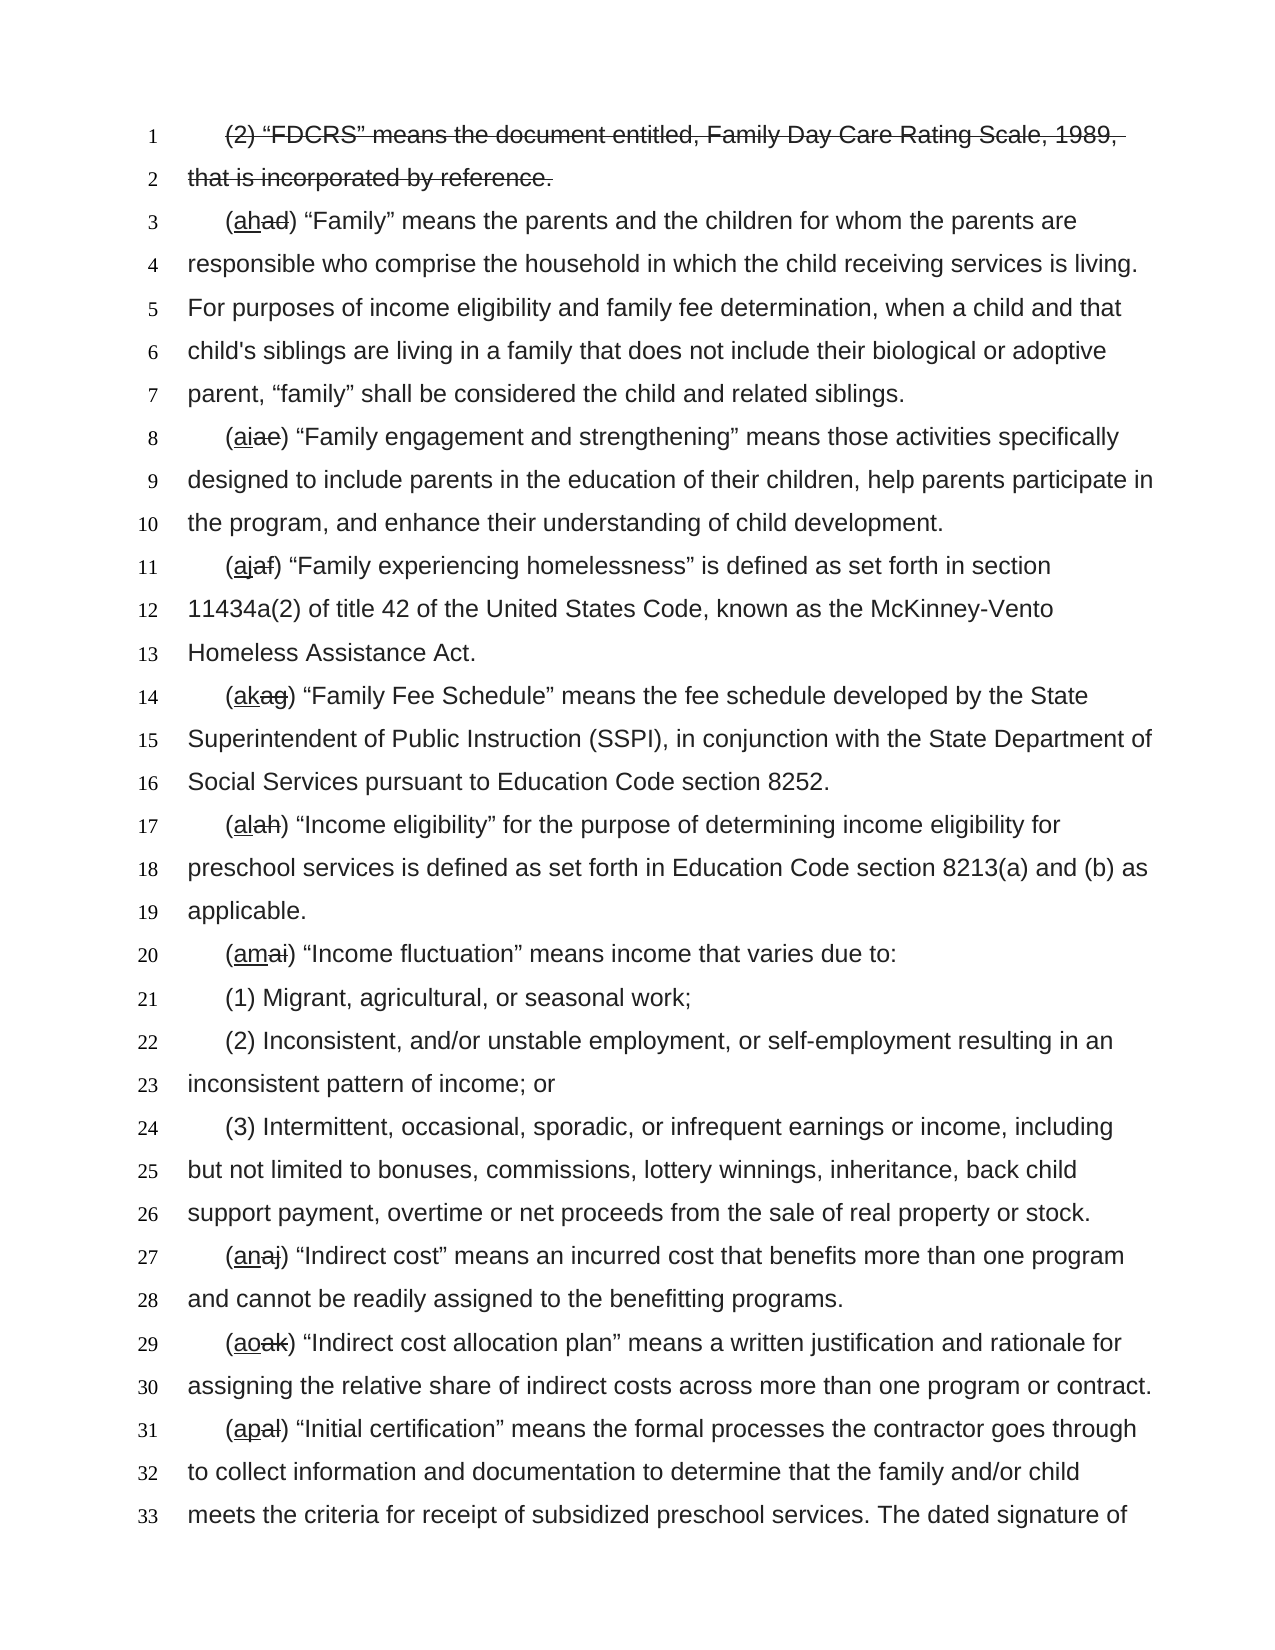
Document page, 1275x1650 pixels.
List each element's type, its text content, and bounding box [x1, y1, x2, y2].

text (alah) “Income eligibility” for the purpose of determining income eligibility for preschool services is defined as set forth in Education Code section 8213(a) and (b) as applicable. [187, 810, 1155, 925]
text (akag) “Family Fee Schedule” means the fee schedule developed by the State Superintendent of Public Instruction (SSPI), in conjunction with the State Department of Social Services pursuant to Education Code section 8252. [187, 681, 1155, 796]
text (anaj) “Indirect cost” means an incurred cost that benefits more than one program and cannot be readily assigned to the benefitting programs. [187, 1241, 1155, 1313]
text (aoak) “Indirect cost allocation plan” means a written justification and rationale for assigning the relative share of indirect costs across more than one program or contract. [187, 1327, 1155, 1399]
text (2) Inconsistent, and/or unstable employment, or self-employment resulting in an inconsistent pattern of income; or [187, 1026, 1155, 1097]
text (2) “FDCRS” means the document entitled, Family Day Care Rating Scale, 1989, that is incorporated by reference. [187, 120, 1155, 192]
text (amai) “Income fluctuation” means income that varies due to: [187, 939, 1155, 968]
text (1) Migrant, agricultural, or seasonal work; [187, 982, 1155, 1011]
text (3) Intermittent, occasional, sporadic, or infrequent earnings or income, including but not limited to bonuses, commissions, lottery winnings, inheritance, back child support payment, overtime or net proceeds from the sale of real property or stock. [187, 1112, 1155, 1227]
text (ajaf) “Family experiencing homelessness” is defined as set forth in section 11434a(2) of title 42 of the United States Code, known as the McKinney-Vento Homeless Assistance Act. [187, 551, 1155, 666]
text (aiae) “Family engagement and strengthening” means those activities specifically designed to include parents in the education of their children, help parents participate in the program, and enhance their understanding of child development. [187, 422, 1155, 537]
text (ahad) “Family” means the parents and the children for whom the parents are responsible who comprise the household in which the child receiving services is living. For purposes of income eligibility and family fee determination, when a child and that child's siblings are living in a family that does not include their biological or adoptive parent, “family” shall be considered the child and related siblings. [187, 206, 1155, 407]
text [187, 1414, 1155, 1529]
